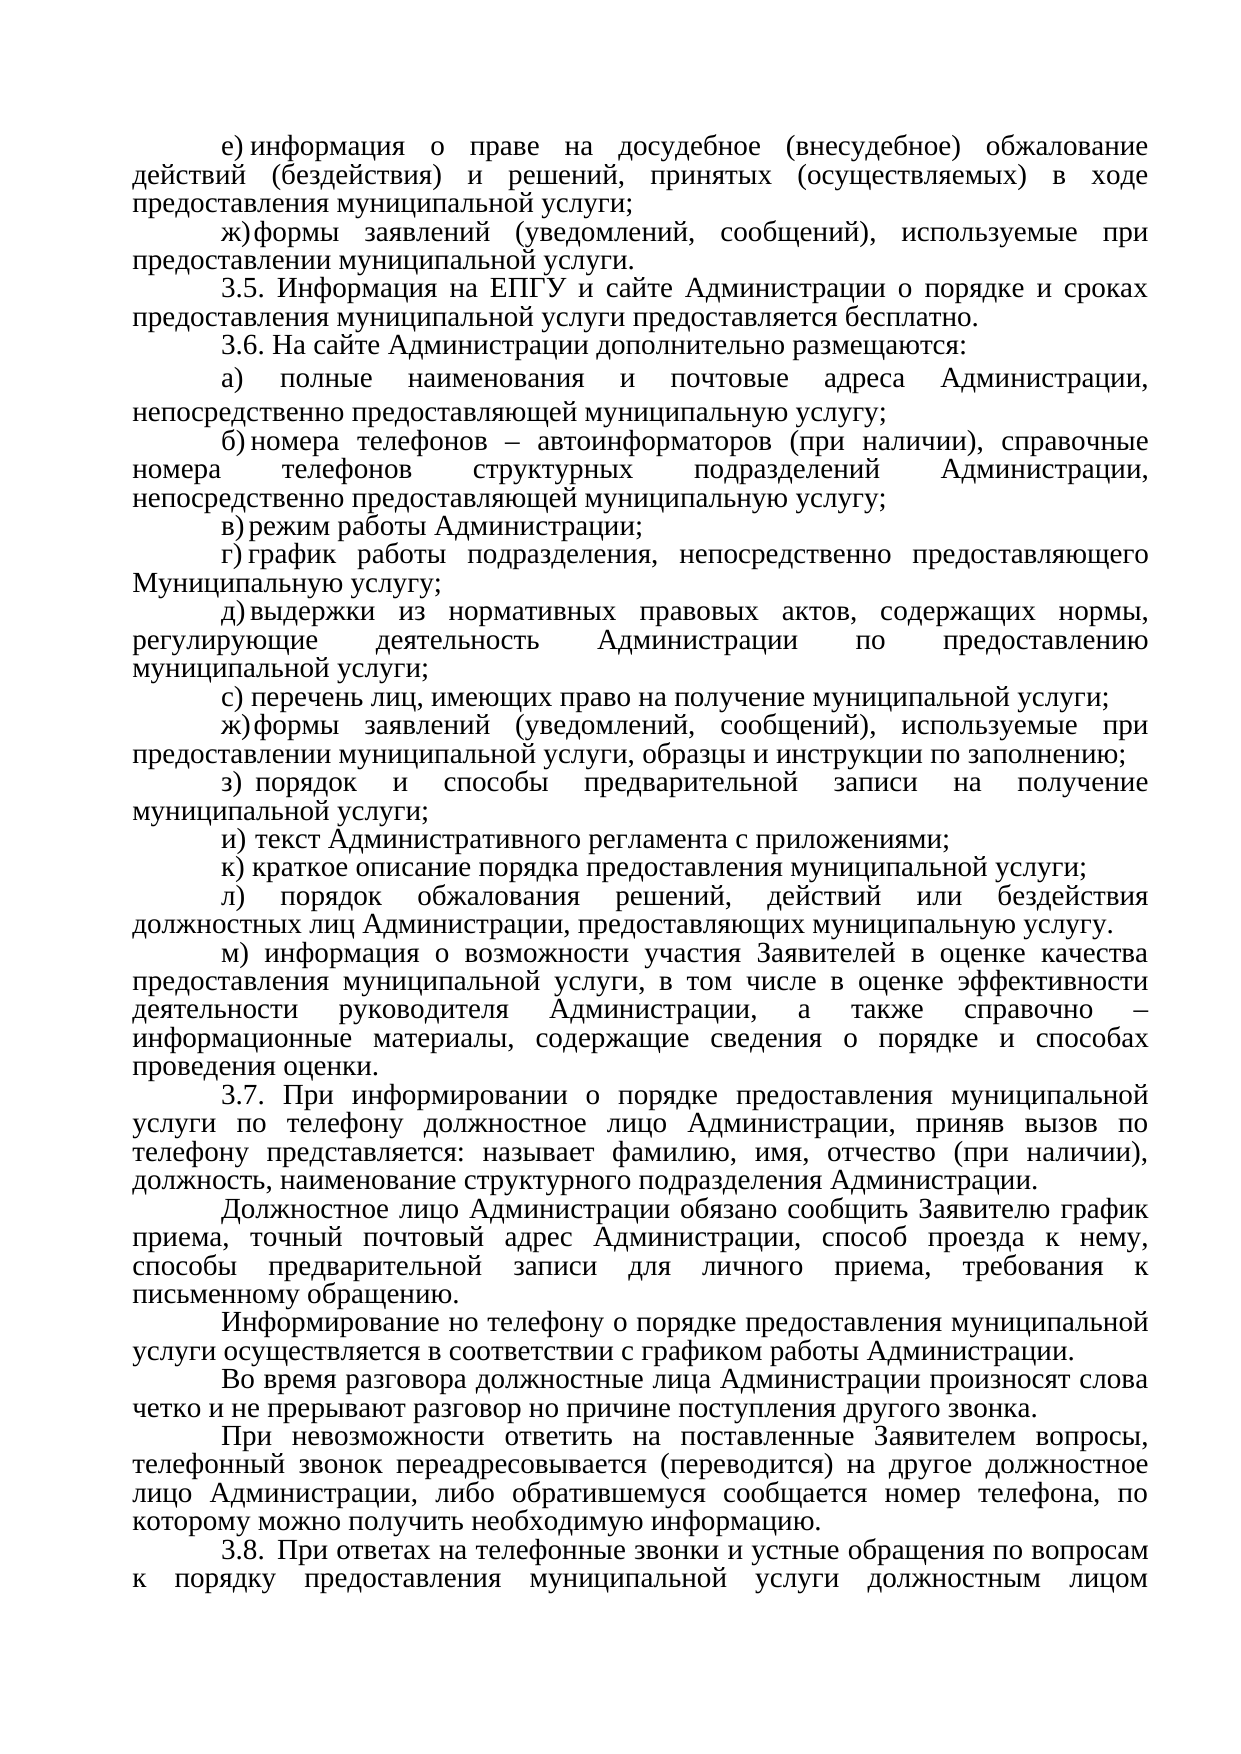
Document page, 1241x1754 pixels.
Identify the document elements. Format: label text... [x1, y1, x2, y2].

text д) выдержки из нормативных правовых актов, содержащих нормы, регулирующие деятельность Администрации по предоставлению муниципальной услуги; [132, 598, 1149, 683]
text Информирование но телефону о порядке предоставления муниципальной услуги осуществляется в соответствии с графиком работы Администрации. [132, 1309, 1149, 1366]
text Во время разговора должностные лица Администрации произносят слова четко и не прерывают разговор но причине поступления другого звонка. [132, 1366, 1149, 1423]
text а) полные наименования и почтовые адреса Администрации, непосредственно предоставляющей муниципальную услугу; [132, 360, 1149, 427]
text б) номера телефонов – автоинформаторов (при наличии), справочные номера телефонов структурных подразделений Администрации, непосредственно предоставляющей муниципальную услугу; [132, 427, 1149, 513]
text ж) формы заявлений (уведомлений, сообщений), используемые при предоставлении муниципальной услуги. [132, 218, 1149, 275]
text л) порядок обжалования решений, действий или бездействия должностных лиц Администрации, предоставляющих муниципальную услугу. [132, 882, 1149, 939]
list При информировании о порядке предоставления муниципальной услуги по телефону должностное лицо Администрации, приняв вызов по телефону представляется: называет фамилию, имя, отчество (при наличии), должность, наименование структурного подразделения Администрации. [132, 1082, 1149, 1195]
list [132, 1537, 1149, 1593]
text Должностное лицо Администрации обязано сообщить Заявителю график приема, точный почтовый адрес Администрации, способ проезда к нему, способы предварительной записи для личного приема, требования к письменному обращению. [132, 1195, 1149, 1309]
text з) порядок и способы предварительной записи на получение муниципальной услуги; [132, 769, 1149, 826]
text и) текст Административного регламента с приложениями; [132, 826, 1151, 854]
list Информация на ЕПГУ и сайте Администрации о порядке и сроках предоставления муниципальной услуги предоставляется бесплатно. [132, 275, 1149, 332]
text При невозможности ответить на поставленные Заявителем вопросы, телефонный звонок переадресовывается (переводится) на другое должностное лицо Администрации, либо обратившемуся сообщается номер телефона, по которому можно получить необходимую информацию. [132, 1423, 1149, 1537]
text г) график работы подразделения, непосредственно предоставляющего Муниципальную услугу; [132, 541, 1149, 598]
text с) перечень лиц, имеющих право на получение муниципальной услуги; [132, 683, 1151, 712]
text в) режим работы Администрации; [132, 513, 1151, 541]
text к) краткое описание порядка предоставления муниципальной услуги; [132, 854, 1151, 882]
text ж) формы заявлений (уведомлений, сообщений), используемые при предоставлении муниципальной услуги, образцы и инструкции по заполнению; [132, 712, 1149, 769]
text е) информация о праве на досудебное (внесудебное) обжалование действий (бездействия) и решений, принятых (осуществляемых) в ходе предоставления муниципальной услуги; [132, 133, 1149, 218]
text м) информация о возможности участия Заявителей в оценке качества предоставления муниципальной услуги, в том числе в оценке эффективности деятельности руководителя Администрации, а также справочно – информационные материалы, содержащие сведения о порядке и способах проведения оценки. [132, 939, 1149, 1082]
list На сайте Администрации дополнительно размещаются: [132, 332, 1151, 360]
